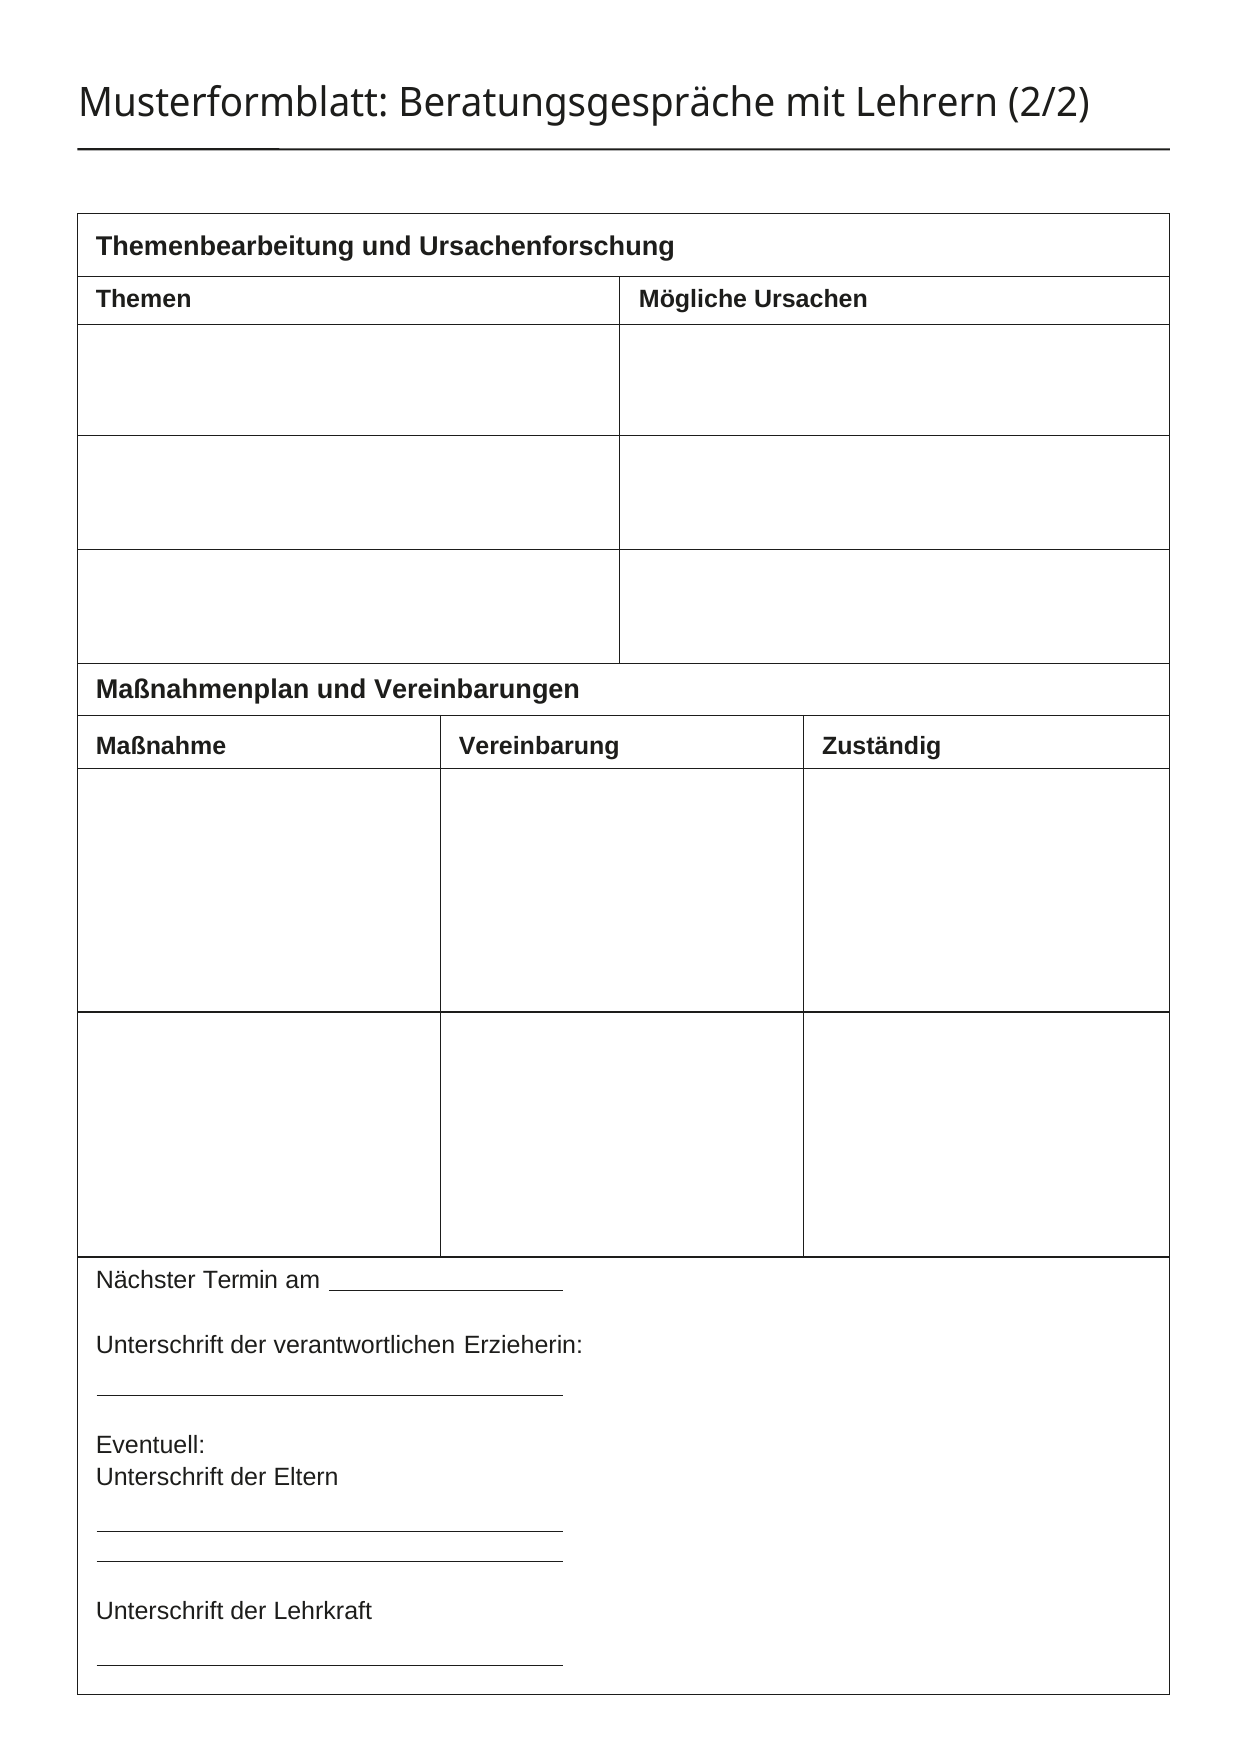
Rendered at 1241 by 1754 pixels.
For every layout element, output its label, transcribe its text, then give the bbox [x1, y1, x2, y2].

table_cell [620, 325, 1169, 435]
table_cell [620, 436, 1169, 549]
table_cell Mögliche Ursachen [620, 277, 1169, 324]
table_cell [441, 1013, 803, 1256]
table_cell [78, 1013, 440, 1256]
table_cell Themen [78, 277, 619, 324]
table_cell Vereinbarung [441, 716, 803, 768]
table_cell [620, 550, 1169, 663]
table_header Themenbearbeitung und Ursachenforschung [78, 214, 1169, 276]
table_cell Maßnahme [78, 716, 440, 768]
table_cell Maßnahmenplan und Vereinbarungen [78, 664, 1169, 715]
table_cell [804, 769, 1169, 1011]
subtitle Musterformblatt: Beratungsgespräche mit Lehrern (2/2) [78, 73, 1215, 128]
table_cell [78, 769, 440, 1011]
table_cell Zuständig [804, 716, 1169, 768]
table_cell Nächster Termin am Unterschrift der verantwortlichen Erzieherin: Eventuell: Unterschrift der Eltern Unterschrift der Lehrkraft [78, 1258, 1169, 1694]
table_cell [804, 1013, 1169, 1256]
table_cell [78, 325, 619, 435]
table_cell [78, 550, 619, 663]
table_cell [78, 436, 619, 549]
table_cell [441, 769, 803, 1011]
